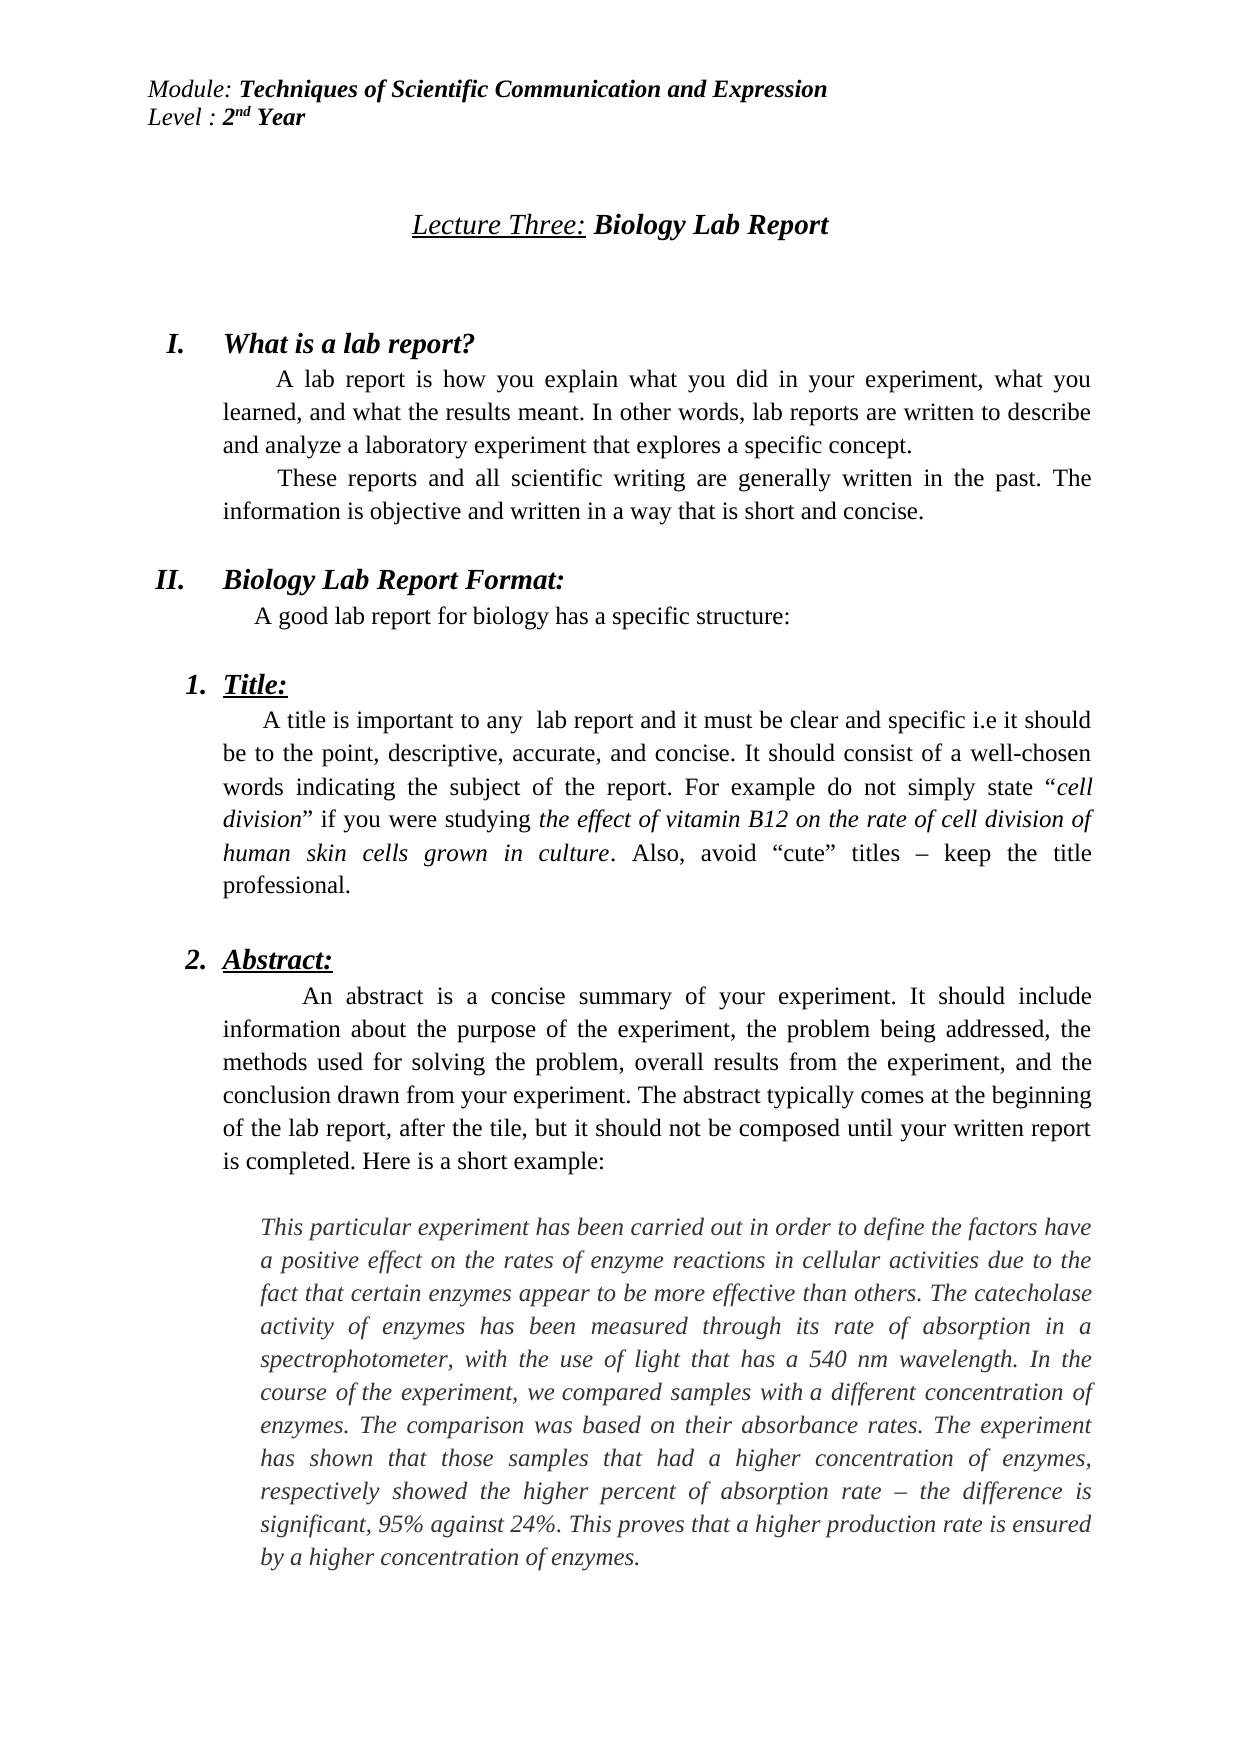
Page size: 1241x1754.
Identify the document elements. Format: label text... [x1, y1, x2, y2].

list What is a lab report? [185, 326, 1093, 359]
list Title: [185, 667, 1093, 701]
list An abstract is a concise summary of your experiment. It should include information about the purpose of the experiment, the problem being addressed, the methods used for solving the problem, overall results from the experiment, and the conclusion drawn from your experiment. The abstract typically comes at the beginning of the lab report, after the tile, but it should not be composed until your written report is completed. Here is a short example: [223, 981, 1093, 1174]
list A good lab report for biology has a specific structure: [223, 601, 1093, 630]
list Abstract: [185, 942, 1093, 976]
list These reports and all scientific writing are generally written in the past. The information is objective and written in a way that is short and concise. [223, 463, 1093, 525]
list A title is important to any lab report and it must be clear and specific i.e it should be to the point, descriptive, accurate, and concise. It should consist of a well-chosen words indicating the subject of the report. For example do not simply state “cell division” if you were studying the effect of vitamin B12 on the rate of cell division of human skin cells grown in culture. Also, avoid “cute” titles – keep the title professional. [223, 706, 1093, 899]
list This particular experiment has been carried out in order to define the factors have a positive effect on the rates of enzyme reactions in cellular activities due to the fact that certain enzymes appear to be more effective than others. The catecholase activity of enzymes has been measured through its rate of absorption in a spectrophotometer, with the use of light that has a 540 nm wavelength. In the course of the experiment, we compared samples with a different concentration of enzymes. The comparison was based on their absorbance rates. The experiment has shown that those samples that had a higher concentration of enzymes, respectively showed the higher percent of absorption rate – the difference is significant, 95% against 24%. This proves that a higher production rate is ensured by a higher concentration of enzymes. [260, 1212, 1093, 1571]
list A lab report is how you explain what you did in your experiment, what you learned, and what the results meant. In other words, lab reports are written to describe and analyze a laboratory experiment that explores a specific concept. [223, 364, 1093, 459]
text Lecture Three: Biology Lab Report [148, 207, 1093, 241]
list Biology Lab Report Format: [185, 562, 1093, 596]
